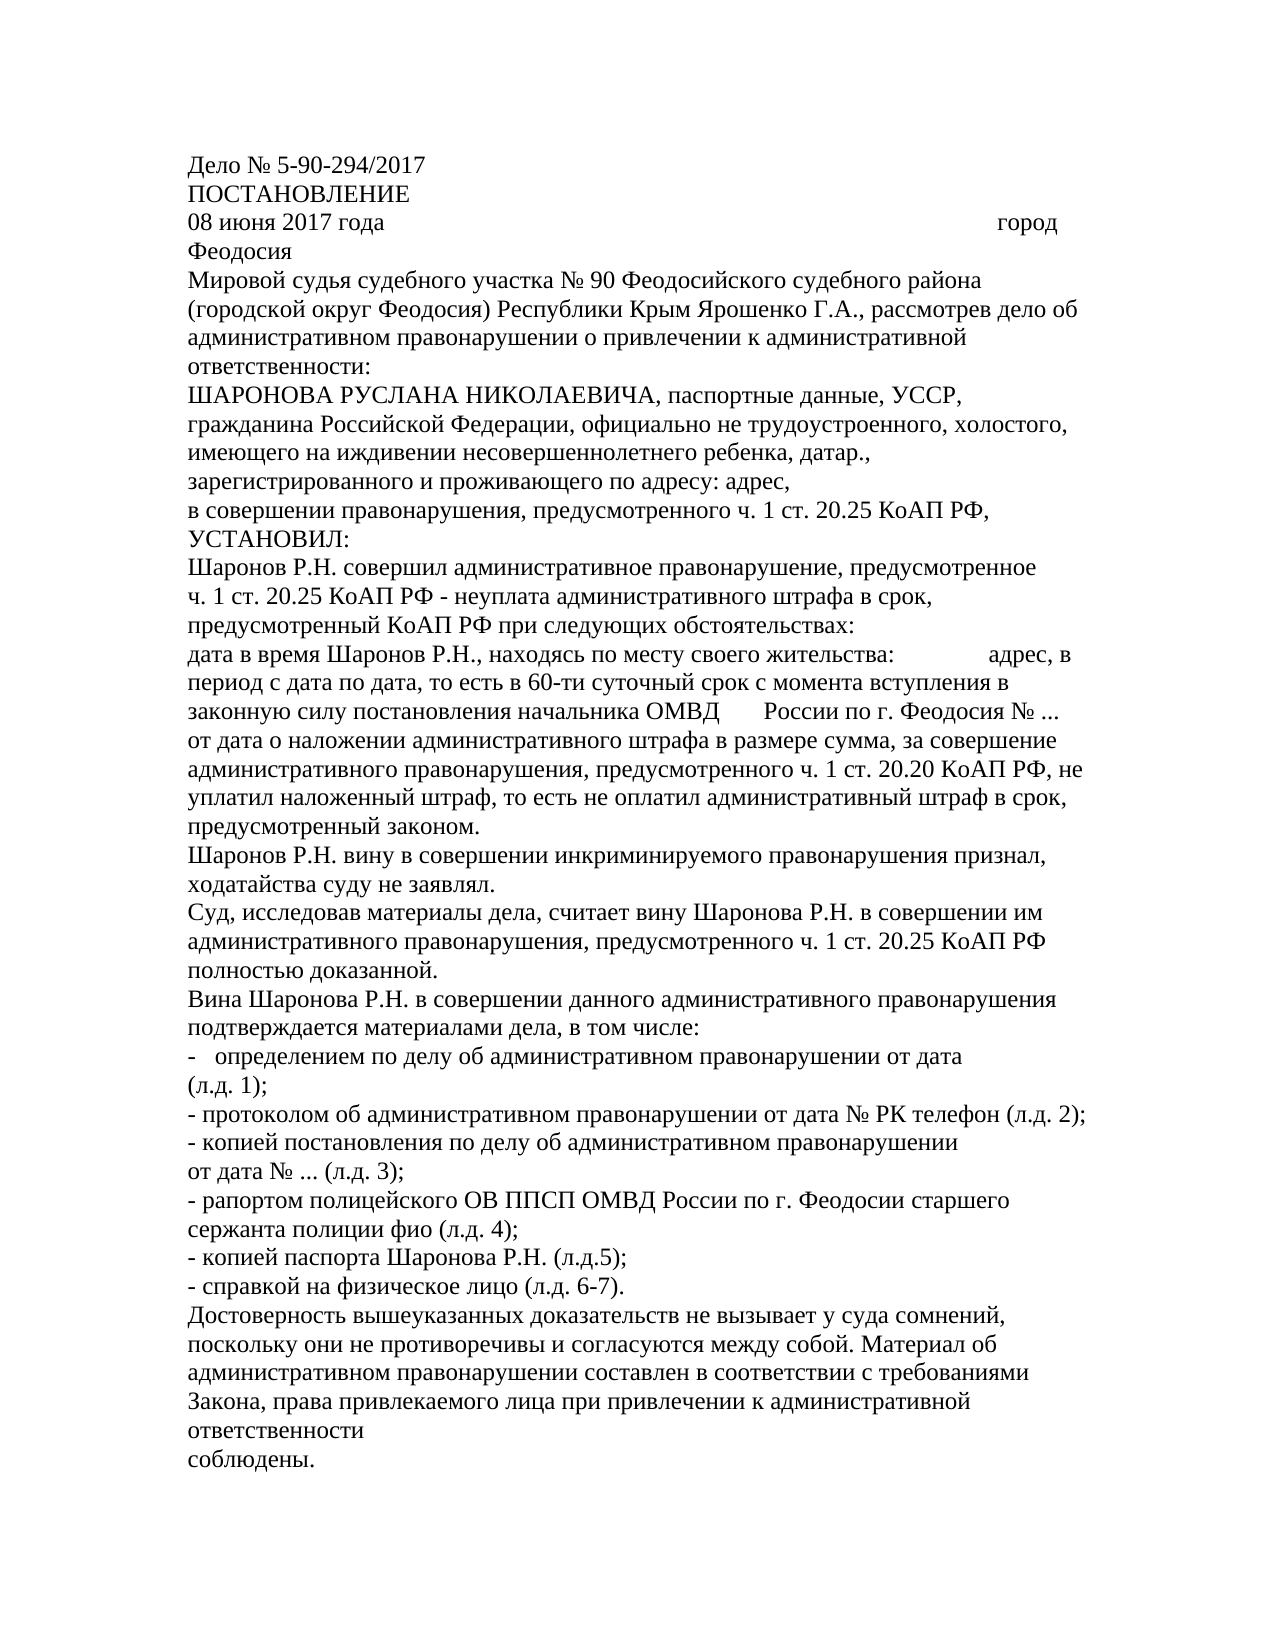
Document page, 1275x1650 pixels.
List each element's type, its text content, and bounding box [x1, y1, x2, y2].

text Мировой судья судебного участка № 90 Феодосийского судебного района (городской округ Феодосия) Республики Крым Ярошенко Г.А., рассмотрев дело об административном правонарушении о привлечении к административной ответственности: [187, 265, 1087, 380]
text - определением по делу об административном правонарушении от дата (л.д. 1); [187, 1041, 1087, 1099]
text Дело № 5-90-294/2017 [187, 150, 1087, 179]
text ШАРОНОВА РУСЛАНА НИКОЛАЕВИЧА, паспортные данные, УССР, гражданина Российской Федерации, официально не трудоустроенного, холостого, имеющего на иждивении несовершеннолетнего ребенка, датар., зарегистрированного и проживающего по адресу: адрес, [187, 380, 1087, 495]
text Вина Шаронова Р.Н. в совершении данного административного правонарушения подтверждается материалами дела, в том числе: [187, 984, 1087, 1041]
text Шаронов Р.Н. вину в совершении инкриминируемого правонарушения признал, ходатайства суду не заявлял. [187, 840, 1087, 897]
text в совершении правонарушения, предусмотренного ч. 1 ст. 20.25 КоАП РФ, [187, 495, 1087, 524]
text 08 июня 2017 года город Феодосия [187, 207, 1087, 265]
text Шаронов Р.Н. совершил административное правонарушение, предусмотренное ч. 1 ст. 20.25 КоАП РФ - неуплата административного штрафа в срок, предусмотренный КоАП РФ при следующих обстоятельствах: [187, 552, 1087, 639]
text дата в время Шаронов Р.Н., находясь по месту своего жительства: адрес, в период с дата по дата, то есть в 60-ти суточный срок с момента вступления в законную силу постановления начальника ОМВД России по г. Феодосия № ... от дата о наложении административного штрафа в размере сумма, за совершение административного правонарушения, предусмотренного ч. 1 ст. 20.20 КоАП РФ, не уплатил наложенный штраф, то есть не оплатил административный штраф в срок, предусмотренный законом. [187, 639, 1087, 840]
text Достоверность вышеуказанных доказательств не вызывает у суда сомнений, поскольку они не противоречивы и согласуются между собой. Материал об административном правонарушении составлен в соответствии с требованиями Закона, права привлекаемого лица при привлечении к административной ответственности [187, 1300, 1087, 1444]
text ПОСТАНОВЛЕНИЕ [187, 179, 1087, 207]
text - копией постановления по делу об административном правонарушении от дата № ... (л.д. 3); [187, 1127, 1087, 1185]
text УСТАНОВИЛ: [187, 524, 1087, 552]
text - справкой на физическое лицо (л.д. 6-7). [187, 1271, 1087, 1300]
text Суд, исследовав материалы дела, считает вину Шаронова Р.Н. в совершении им административного правонарушения, предусмотренного ч. 1 ст. 20.25 КоАП РФ полностью доказанной. [187, 897, 1087, 984]
text - рапортом полицейского ОВ ППСП ОМВД России по г. Феодосии старшего сержанта полиции фио (л.д. 4); [187, 1185, 1087, 1242]
text соблюдены. [187, 1444, 1087, 1472]
text - протоколом об административном правонарушении от дата № РК телефон (л.д. 2); [187, 1099, 1087, 1127]
text - копией паспорта Шаронова Р.Н. (л.д.5); [187, 1242, 1087, 1271]
